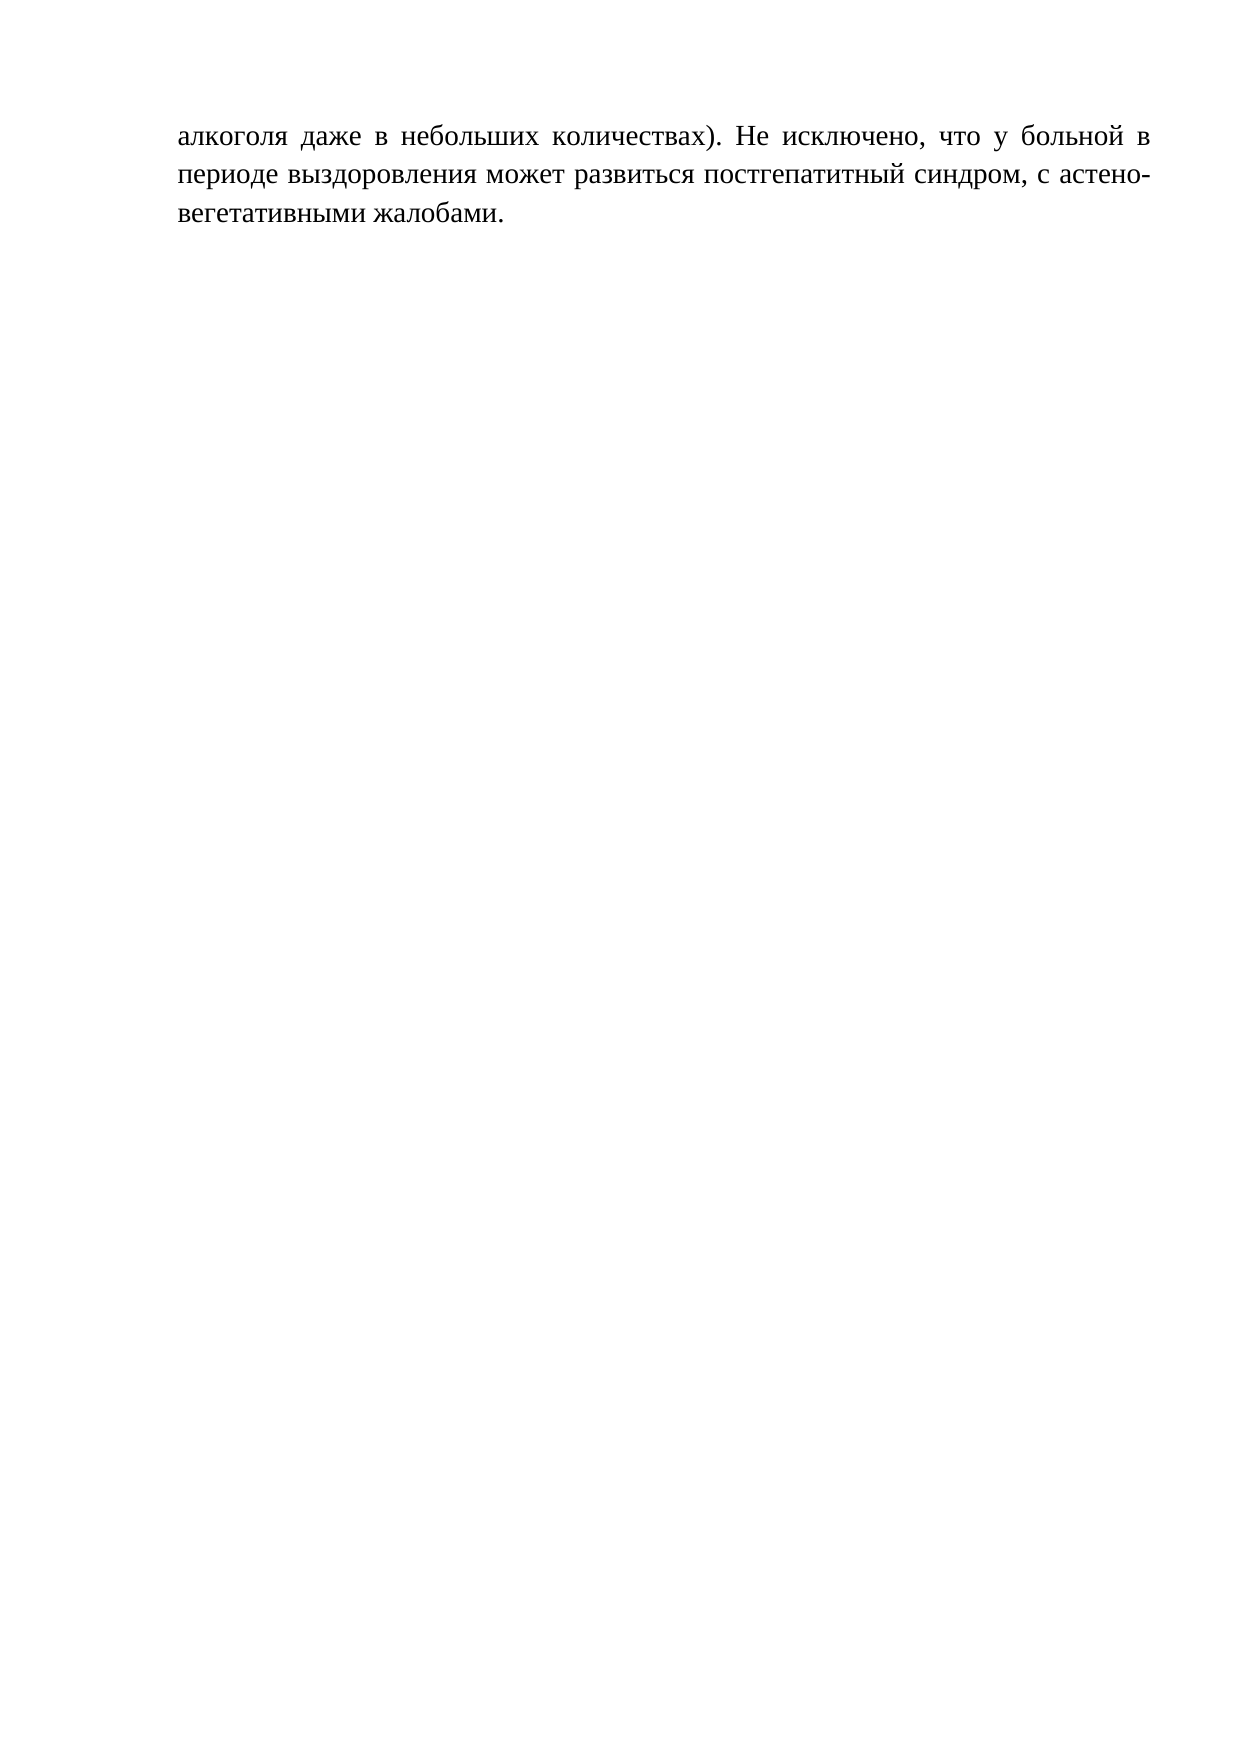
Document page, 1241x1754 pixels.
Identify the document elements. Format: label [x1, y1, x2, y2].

subtitle [177, 118, 1152, 229]
